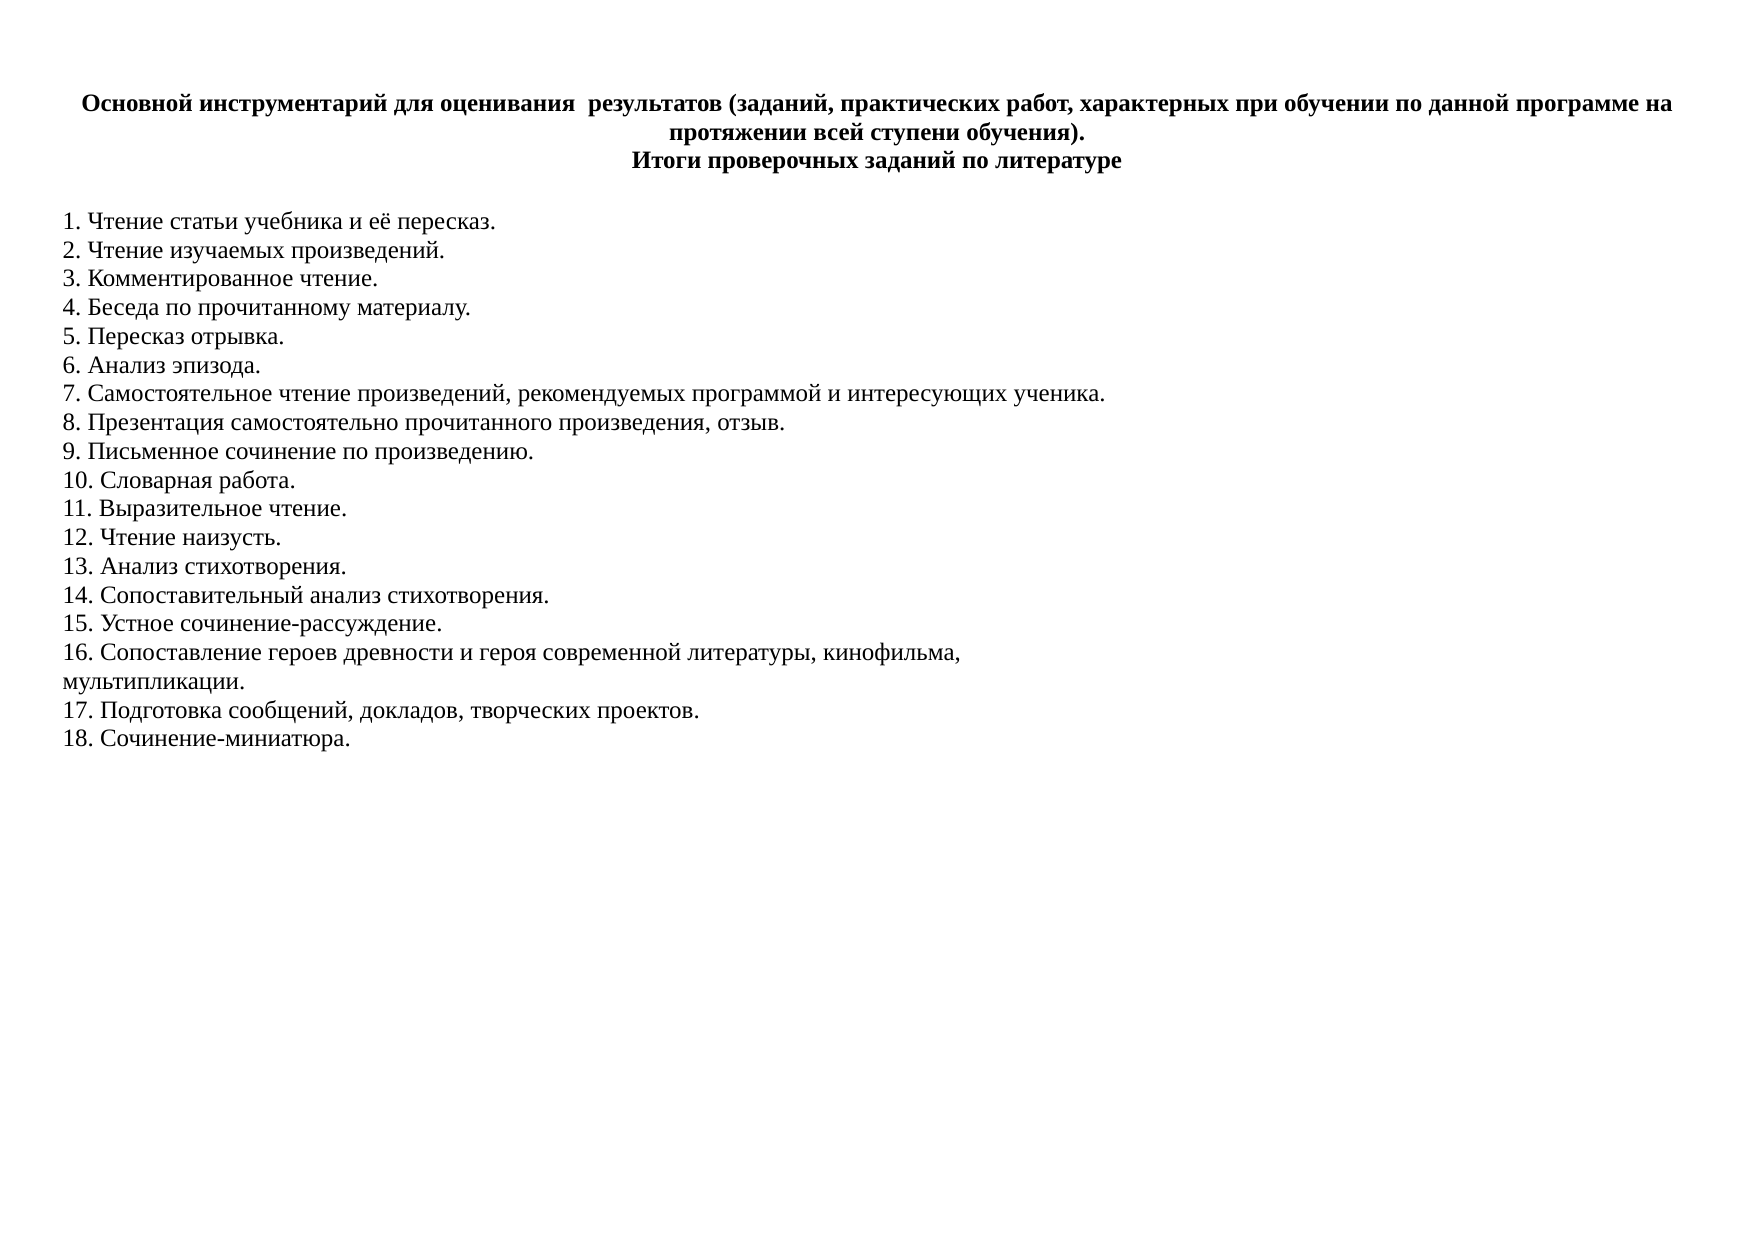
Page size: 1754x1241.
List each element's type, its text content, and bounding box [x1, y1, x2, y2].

text Основной инструментарий для оценивания результатов (заданий, практических работ, характерных при обучении по данной программе на протяжении всей ступени обучения). [59, 88, 1695, 145]
text Итоги проверочных заданий по литературе [59, 145, 1695, 174]
table_header 1. Чтение статьи учебника и её пересказ. 2. Чтение изучаемых произведений. 3. Комментированное чтение. 4. Беседа по прочитанному материалу. 5. Пересказ отрывка. 6. Анализ эпизода. 7. Самостоятельное чтение произведений, рекомендуемых программой и интересующих ученика. 8. Презентация самостоятельно прочитанного произведения, отзыв. 9. Письменное сочинение по произведению. 10. Словарная работа. 11. Выразительное чтение. 12. Чтение наизусть. 13. Анализ стихотворения. 14. Сопоставительный анализ стихотворения. 15. Устное сочинение-рассуждение. 16. Сопоставление героев древности и героя современной литературы, кинофильма, мультипликации. 17. Подготовка сообщений, докладов, творческих проектов. 18. Сочинение-миниатюра. [59, 203, 1153, 902]
